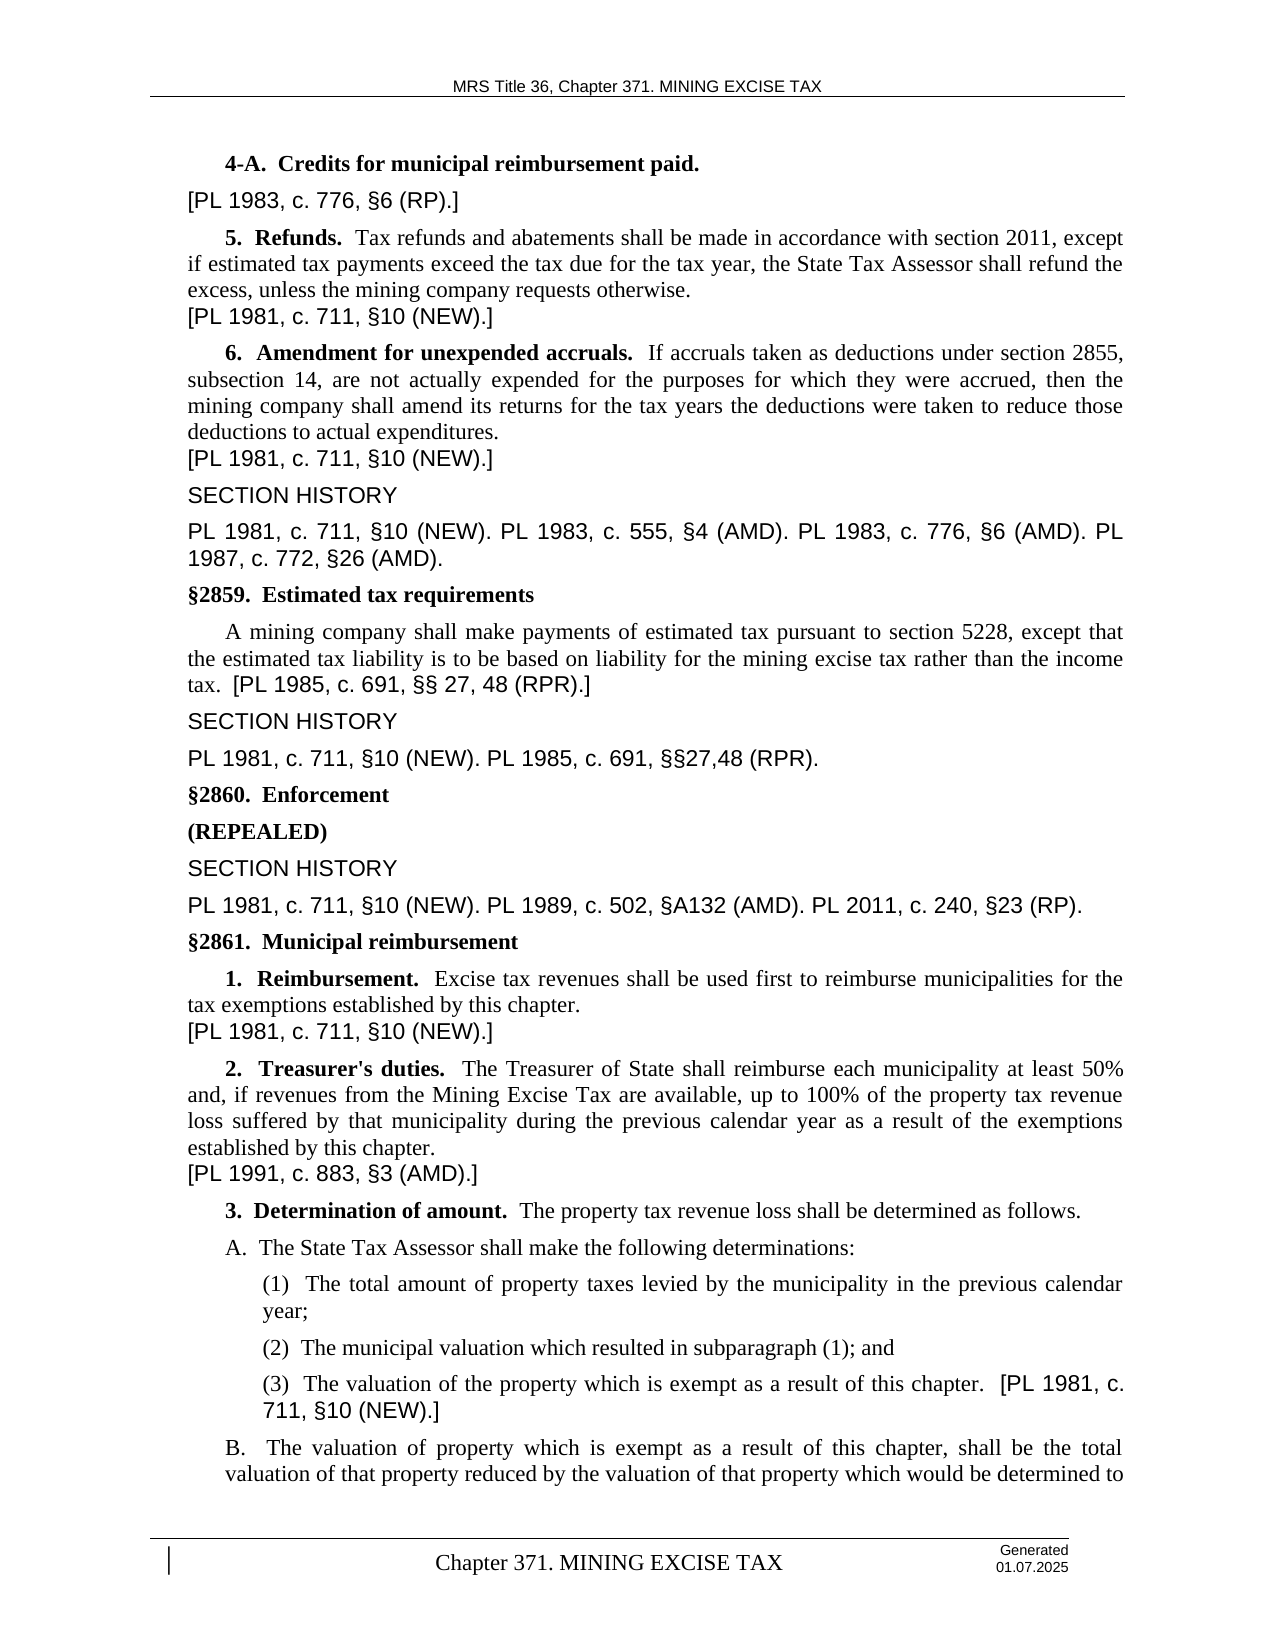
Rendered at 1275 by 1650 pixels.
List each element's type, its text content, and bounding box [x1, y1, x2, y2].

text PL 1981, c. 711, §10 (NEW). PL 1989, c. 502, §A132 (AMD). PL 2011, c. 240, §23 (RP). [187, 892, 1125, 918]
text [PL 1981, c. 711, §10 (NEW).] [187, 303, 1125, 329]
text 1. Reimbursement. Excise tax revenues shall be used first to reimburse municipalities for the tax exemptions established by this chapter. [187, 965, 1125, 1018]
text [PL 1981, c. 711, §10 (NEW).] [187, 445, 1125, 471]
text 6. Amendment for unexpended accruals. If accruals taken as deductions under section 2855, subsection 14, are not actually expended for the purposes for which they were accrued, then the mining company shall amend its returns for the tax years the deductions were taken to reduce those deductions to actual expenditures. [187, 339, 1125, 445]
text SECTION HISTORY [187, 482, 1125, 508]
text [PL 1983, c. 776, §6 (RP).] [187, 187, 1125, 213]
text SECTION HISTORY [187, 708, 1125, 734]
text A mining company shall make payments of estimated tax pursuant to section 5228, except that the estimated tax liability is to be based on liability for the mining excise tax rather than the income tax. [PL 1985, c. 691, §§ 27, 48 (RPR).] [187, 618, 1125, 697]
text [225, 1433, 1125, 1486]
text SECTION HISTORY [187, 855, 1125, 881]
text 3. Determination of amount. The property tax revenue loss shall be determined as follows. [187, 1197, 1125, 1223]
text (REPEALED) [187, 818, 1125, 844]
text (3) The valuation of the property which is exempt as a result of this chapter. [PL 1981, c. 711, §10 (NEW).] [262, 1370, 1125, 1423]
text PL 1981, c. 711, §10 (NEW). PL 1985, c. 691, §§27,48 (RPR). [187, 744, 1125, 771]
text §2859. Estimated tax requirements [187, 581, 1125, 608]
text [PL 1991, c. 883, §3 (AMD).] [187, 1160, 1125, 1186]
text 5. Refunds. Tax refunds and abatements shall be made in accordance with section 2011, except if estimated tax payments exceed the tax due for the tax year, the State Tax Assessor shall refund the excess, unless the mining company requests otherwise. [187, 223, 1125, 303]
text §2860. Enforcement [187, 781, 1125, 808]
text 4-A. Credits for municipal reimbursement paid. [187, 150, 1125, 176]
text A. The State Tax Assessor shall make the following determinations: [225, 1234, 1125, 1260]
text (1) The total amount of property taxes levied by the municipality in the previous calendar year; [262, 1270, 1125, 1323]
text (2) The municipal valuation which resulted in subparagraph (1); and [262, 1333, 1125, 1360]
text §2861. Municipal reimbursement [187, 928, 1125, 955]
text PL 1981, c. 711, §10 (NEW). PL 1983, c. 555, §4 (AMD). PL 1983, c. 776, §6 (AMD). PL 1987, c. 772, §26 (AMD). [187, 518, 1125, 571]
text 2. Treasurer's duties. The Treasurer of State shall reimburse each municipality at least 50% and, if revenues from the Mining Excise Tax are available, up to 100% of the property tax revenue loss suffered by that municipality during the previous calendar year as a result of the exemptions established by this chapter. [187, 1055, 1125, 1160]
text [PL 1981, c. 711, §10 (NEW).] [187, 1018, 1125, 1044]
